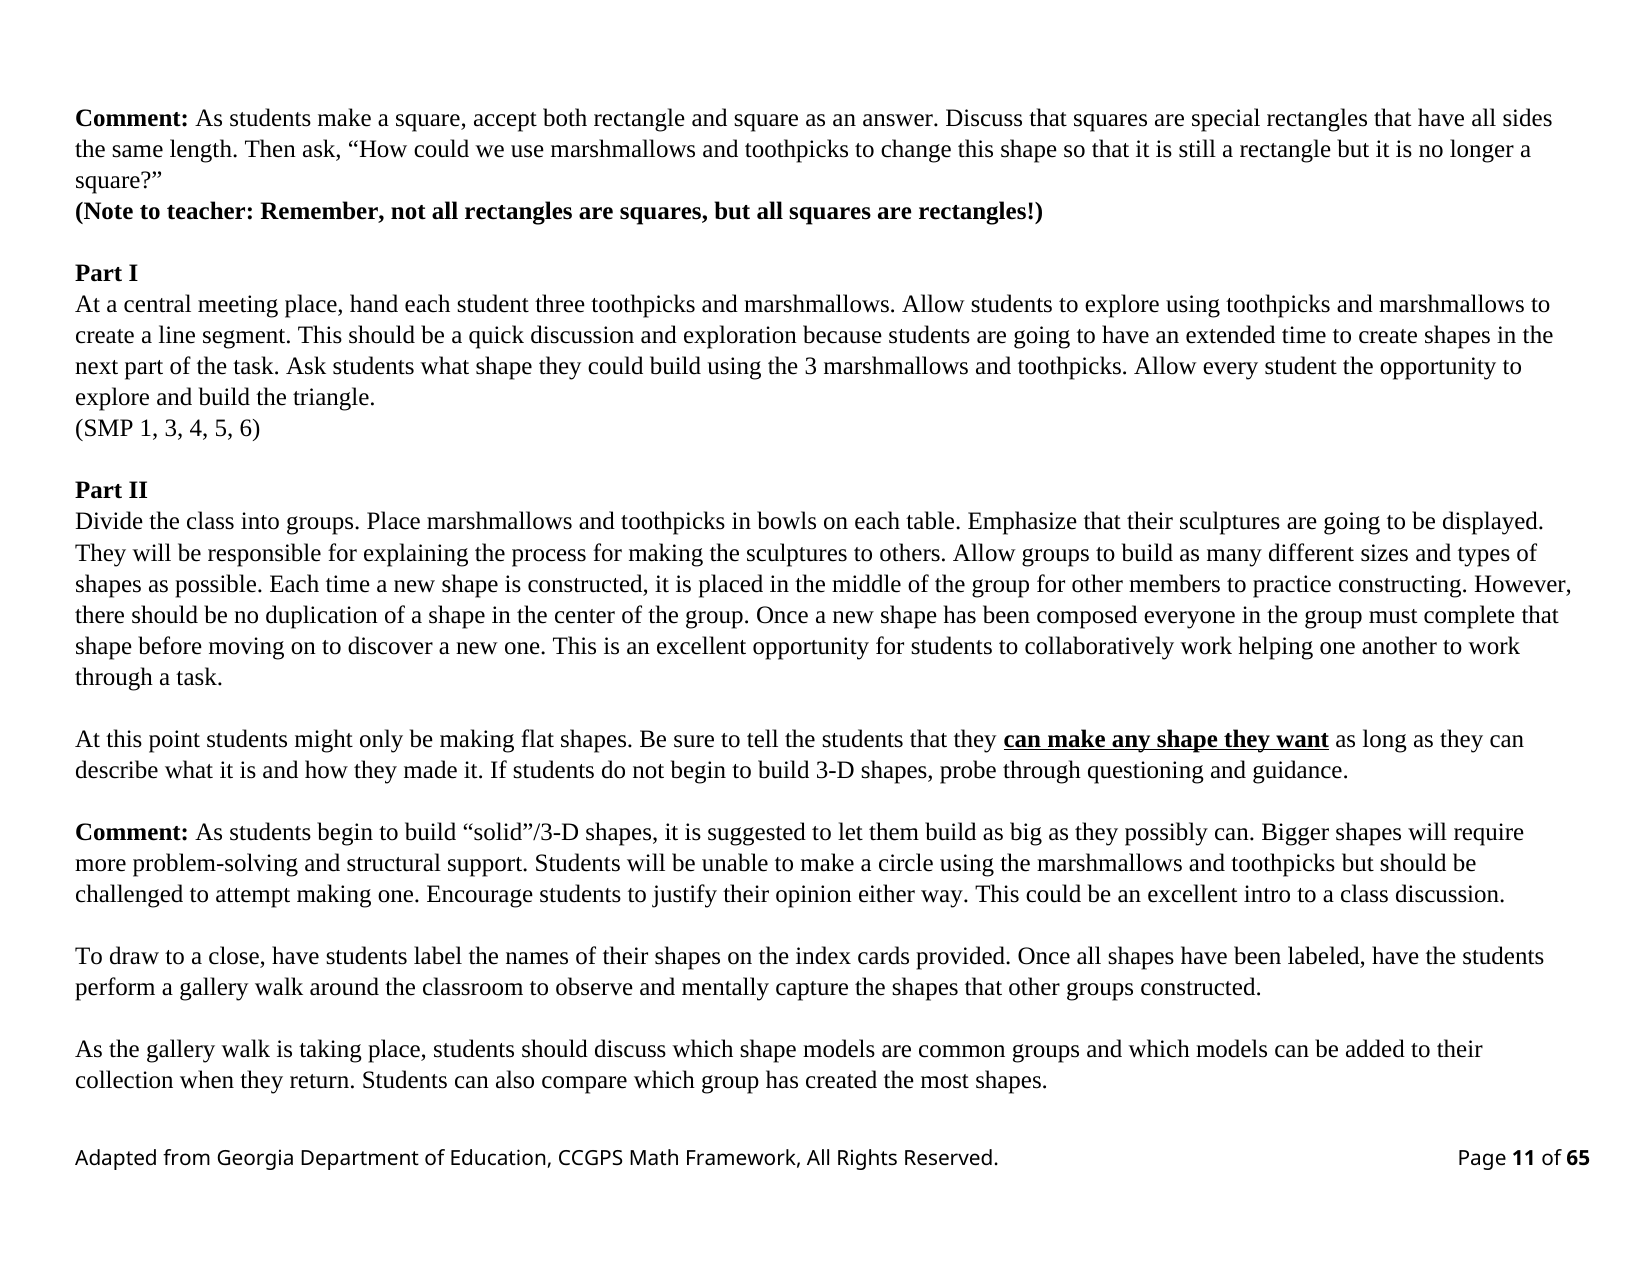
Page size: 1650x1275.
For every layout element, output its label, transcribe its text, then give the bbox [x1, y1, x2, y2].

text Divide the class into groups. Place marshmallows and toothpicks in bowls on each table. Emphasize that their sculptures are going to be displayed. They will be responsible for explaining the process for making the sculptures to others. Allow groups to build as many different sizes and types of shapes as possible. Each time a new shape is constructed, it is placed in the middle of the group for other members to practice constructing. However, there should be no duplication of a shape in the center of the group. Once a new shape has been composed everyone in the group must complete that shape before moving on to discover a new one. This is an excellent opportunity for students to collaboratively work helping one another to work through a task. [75, 507, 1575, 691]
text Comment: As students begin to build “solid”/3-D shapes, it is suggested to let them build as big as they possibly can. Bigger shapes will require more problem-solving and structural support. Students will be unable to make a circle using the marshmallows and toothpicks but should be challenged to attempt making one. Encourage students to justify their opinion either way. This could be an excellent intro to a class discussion. [75, 817, 1575, 908]
text Part II [75, 476, 1575, 504]
text At a central meeting place, hand each student three toothpicks and marshmallows. Allow students to explore using toothpicks and marshmallows to create a line segment. This should be a quick discussion and exploration because students are going to have an extended time to create shapes in the next part of the task. Ask students what shape they could build using the 3 marshmallows and toothpicks. Allow every student the opportunity to explore and build the triangle. [75, 289, 1575, 411]
text (Note to teacher: Remember, not all rectangles are squares, but all squares are rectangles!) [75, 196, 1575, 225]
text (SMP 1, 3, 4, 5, 6) [75, 413, 1575, 442]
text To draw to a close, have students label the names of their shapes on the index cards provided. Once all shapes have been labeled, have the students perform a gallery walk around the classroom to observe and mentally capture the shapes that other groups constructed. [75, 941, 1575, 1001]
text Part I [75, 258, 1575, 287]
text At this point students might only be making flat shapes. Be sure to tell the students that they can make any shape they want as long as they can describe what it is and how they made it. If students do not begin to build 3-D shapes, probe through questioning and guidance. [75, 724, 1575, 784]
text Comment: As students make a square, accept both rectangle and square as an answer. Discuss that squares are special rectangles that have all sides the same length. Then ask, “How could we use marshmallows and toothpicks to change this shape so that it is still a rectangle but it is no longer a square?” [75, 103, 1575, 194]
text As the gallery walk is taking place, students should discuss which shape models are common groups and which models can be added to their collection when they return. Students can also compare which group has created the most shapes. [75, 1034, 1575, 1094]
